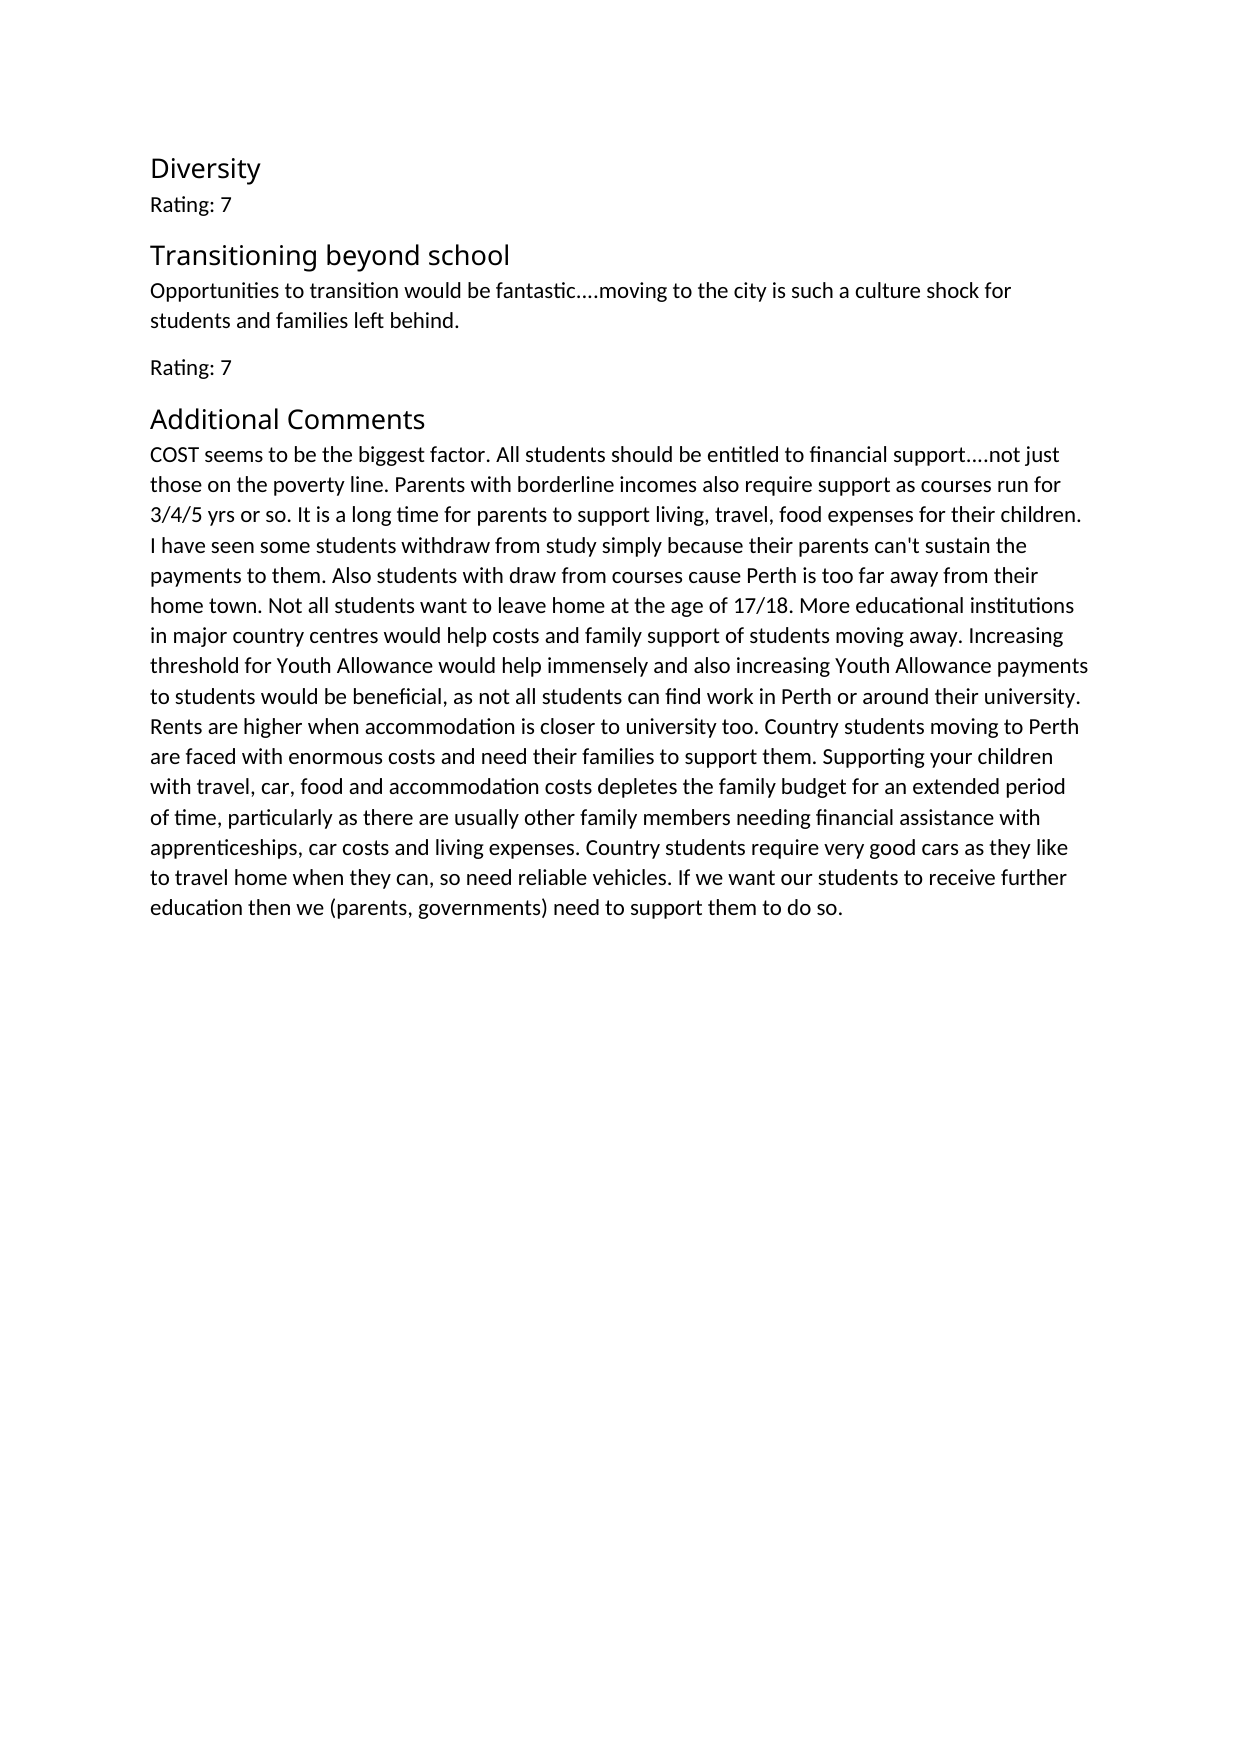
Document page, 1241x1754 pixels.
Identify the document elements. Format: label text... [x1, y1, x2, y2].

subtitle Diversity [150, 150, 1090, 187]
text COST seems to be the biggest factor. All students should be entitled to financial support....not just those on the poverty line. Parents with borderline incomes also require support as courses run for 3/4/5 yrs or so. It is a long time for parents to support living, travel, food expenses for their children. I have seen some students withdraw from study simply because their parents can't sustain the payments to them. Also students with draw from courses cause Perth is too far away from their home town. Not all students want to leave home at the age of 17/18. More educational institutions in major country centres would help costs and family support of students moving away. Increasing threshold for Youth Allowance would help immensely and also increasing Youth Allowance payments to students would be beneficial, as not all students can find work in Perth or around their university. Rents are higher when accommodation is closer to university too. Country students moving to Perth are faced with enormous costs and need their families to support them. Supporting your children with travel, car, food and accommodation costs depletes the family budget for an extended period of time, particularly as there are usually other family members needing financial assistance with apprenticeships, car costs and living expenses. Country students require very good cars as they like to travel home when they can, so need reliable vehicles. If we want our students to receive further education then we (parents, governments) need to support them to do so. [150, 440, 1090, 921]
text Rating: 7 [150, 353, 1090, 382]
text Rating: 7 [150, 190, 1090, 218]
subtitle Additional Comments [150, 400, 1090, 437]
text Opportunities to transition would be fantastic....moving to the city is such a culture shock for students and families left behind. [150, 276, 1090, 335]
subtitle Transitioning beyond school [150, 237, 1090, 273]
